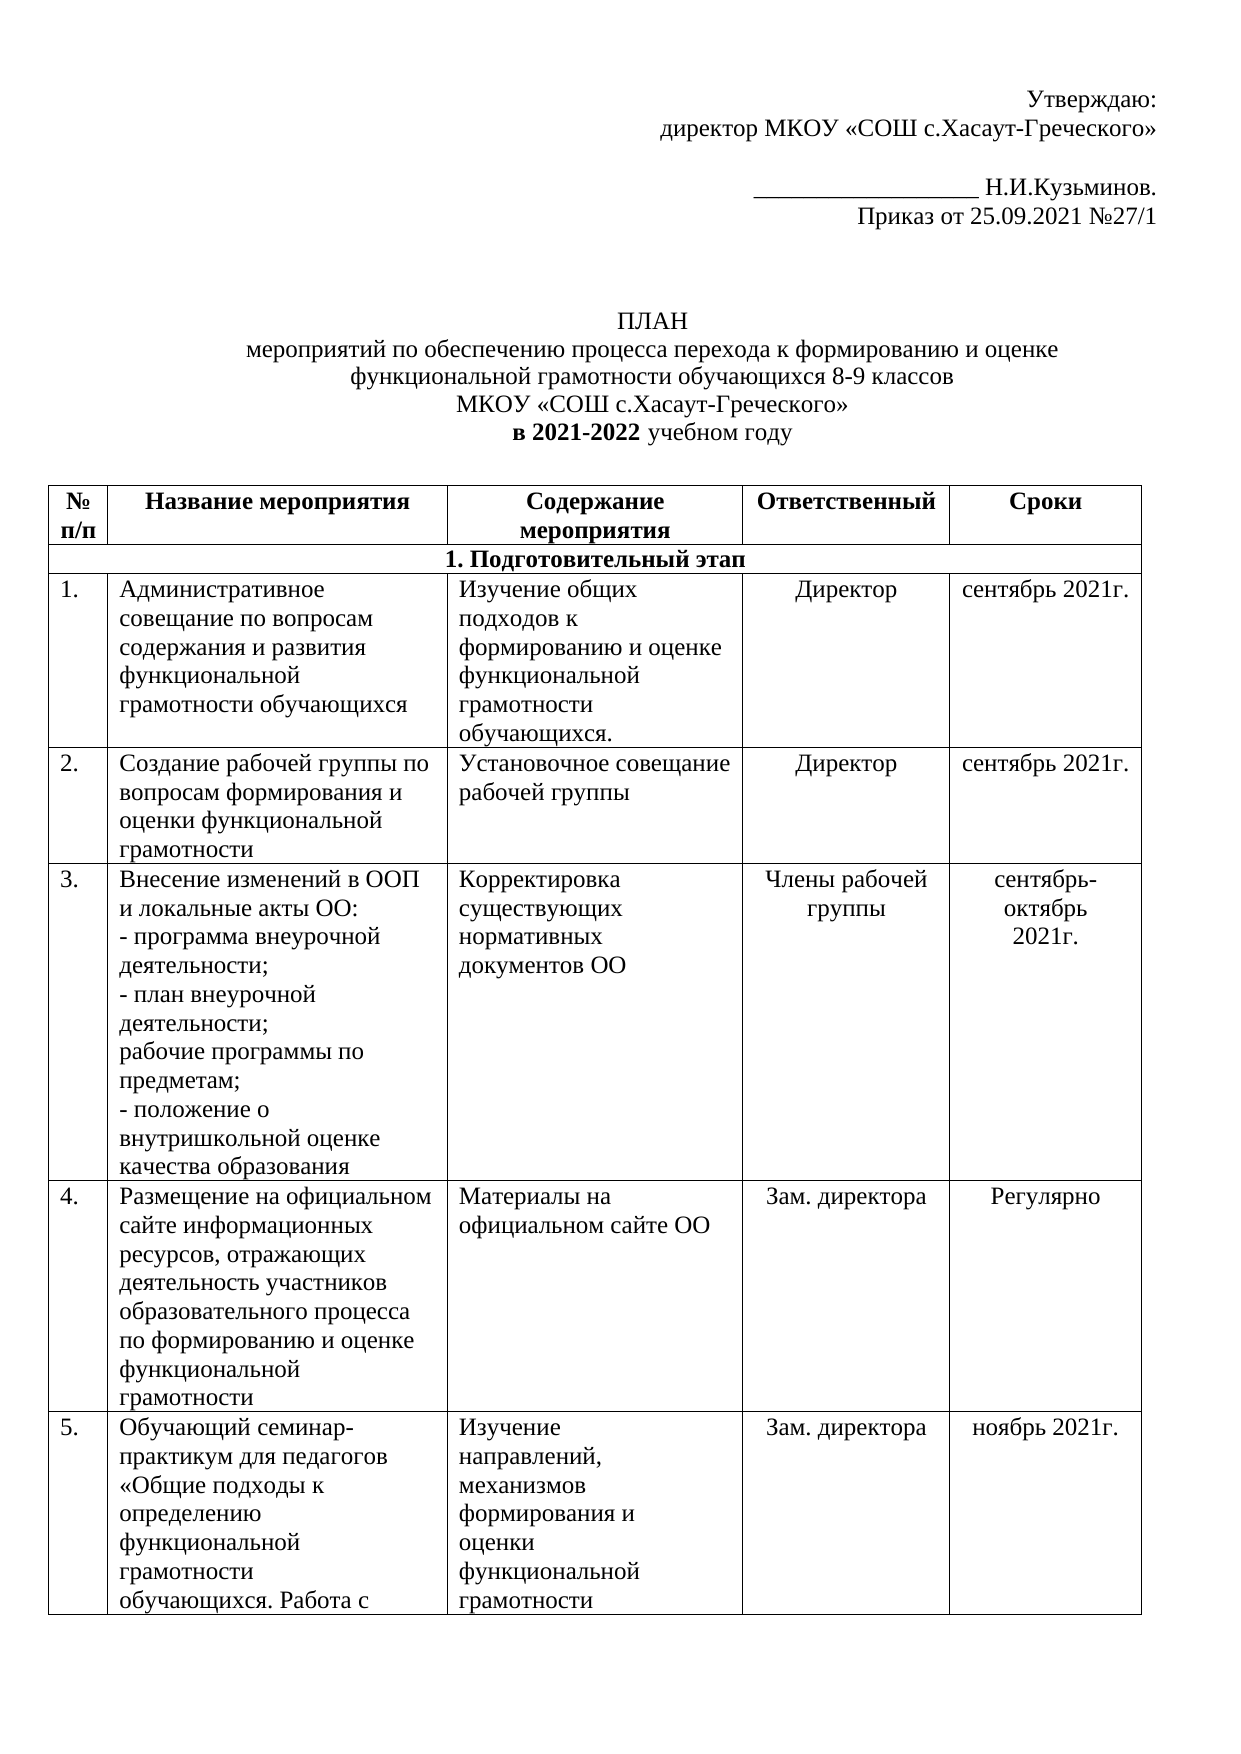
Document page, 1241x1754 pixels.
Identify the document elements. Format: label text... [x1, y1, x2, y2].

table_header Сроки [950, 486, 1141, 543]
table_header Название мероприятия [108, 486, 447, 543]
table_cell [49, 1412, 107, 1613]
text __________________ Н.И.Кузьминов. [137, 172, 1157, 200]
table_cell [448, 1412, 742, 1613]
table_cell Зам. директора [743, 1181, 949, 1411]
table_cell Изучение общих подходов к формированию и оценке функциональной грамотности обучающихся. [448, 574, 742, 747]
table_cell 1. Подготовительный этап [49, 545, 1141, 573]
table_header №п/п [49, 486, 107, 543]
text Утверждаю: [137, 84, 1157, 113]
table_header Содержание мероприятия [448, 486, 742, 543]
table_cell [108, 1412, 447, 1613]
table_cell Директор [743, 748, 949, 863]
table_cell [49, 748, 107, 863]
table_header Ответственный [743, 486, 949, 543]
table_cell Внесение изменений в ООП и локальные акты ОО: - программа внеурочной деятельности; - план внеурочной деятельности; рабочие программы по предметам; - положение о внутришкольной оценке качества образования [108, 864, 447, 1180]
text МКОУ «СОШ с.Хасаут-Греческого» [192, 391, 1112, 418]
text в 2021-2022 учебном году [192, 418, 1112, 446]
text директор МКОУ «СОШ с.Хасаут-Греческого» [137, 113, 1157, 142]
table_cell [49, 574, 107, 747]
table_cell Регулярно [950, 1181, 1141, 1411]
table_cell Установочное совещание рабочей группы [448, 748, 742, 863]
table_cell сентябрь 2021г. [950, 748, 1141, 863]
table_cell Административное совещание по вопросам содержания и развития функциональной грамотности обучающихся [108, 574, 447, 747]
table_cell Создание рабочей группы по вопросам формирования и оценки функциональной грамотности [108, 748, 447, 863]
table_cell Члены рабочей группы [743, 864, 949, 1180]
table_cell сентябрь-октябрь 2021г. [950, 864, 1141, 1180]
table_cell [49, 1181, 107, 1411]
table_cell Корректировка существующих нормативных документов ОО [448, 864, 742, 1180]
text Приказ от 25.09.2021 №27/1 [137, 201, 1157, 230]
table_cell [49, 864, 107, 1180]
table_cell Зам. директора [743, 1412, 949, 1613]
text мероприятий по обеспечению процесса перехода к формированию и оценке функциональной грамотности обучающихся 8-9 классов [192, 335, 1112, 390]
table_cell Материалы на официальном сайте ОО [448, 1181, 742, 1411]
table_cell сентябрь 2021г. [950, 574, 1141, 747]
table_cell Директор [743, 574, 949, 747]
text ПЛАН [192, 308, 1112, 335]
table_cell Размещение на официальном сайте информационных ресурсов, отражающих деятельность участников образовательного процесса по формированию и оценке функциональной грамотности [108, 1181, 447, 1411]
table_cell ноябрь 2021г. [950, 1412, 1141, 1613]
